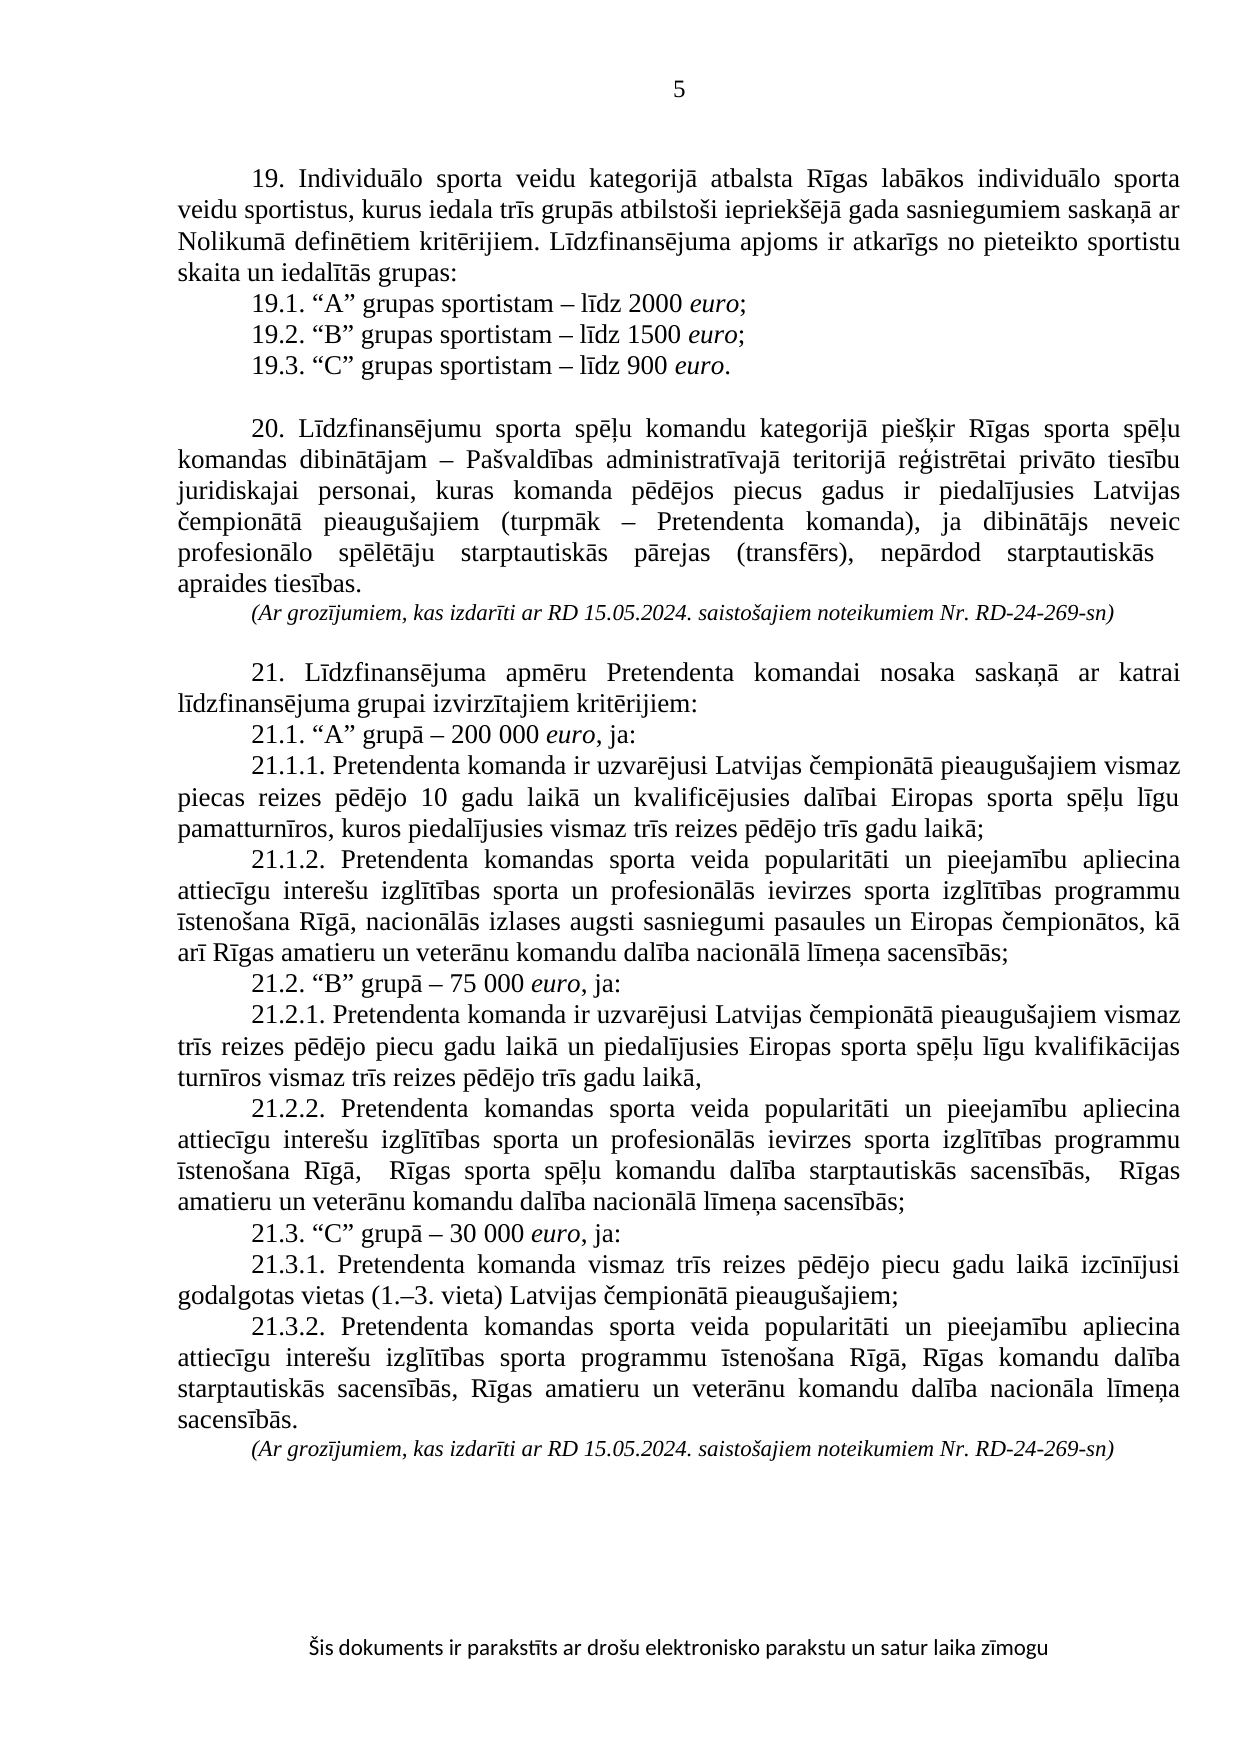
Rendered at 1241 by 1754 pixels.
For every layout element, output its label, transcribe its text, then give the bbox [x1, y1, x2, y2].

text 20. Līdzfinansējumu sporta spēļu komandu kategorijā piešķir Rīgas sporta spēļu komandas dibinātājam – Pašvaldības administratīvajā teritorijā reģistrētai privāto tiesību juridiskajai personai, kuras komanda pēdējos piecus gadus ir piedalījusies Latvijas čempionātā pieaugušajiem (turpmāk – Pretendenta komanda), ja dibinātājs neveic profesionālo spēlētāju starptautiskās pārejas (transfērs), nepārdod starptautiskās apraides tiesības. [177, 412, 1181, 598]
text 21.1.1. Pretendenta komanda ir uzvarējusi Latvijas čempionātā pieaugušajiem vismaz piecas reizes pēdējo 10 gadu laikā un kvalificējusies dalībai Eiropas sporta spēļu līgu pamatturnīros, kuros piedalījusies vismaz trīs reizes pēdējo trīs gadu laikā; [177, 749, 1181, 843]
text (Ar grozījumiem, kas izdarīti ar RD 15.05.2024. saistošajiem noteikumiem Nr. RD-24-269-sn) [177, 1435, 1181, 1461]
text 21.2.2. Pretendenta komandas sporta veida popularitāti un pieejamību apliecina attiecīgu interešu izglītības sporta un profesionālās ievirzes sporta izglītības programmu īstenošana Rīgā, Rīgas sporta spēļu komandu dalība starptautiskās sacensībās, Rīgas amatieru un veterānu komandu dalība nacionālā līmeņa sacensībās; [177, 1092, 1181, 1217]
text 19.1. “A” grupas sportistam – līdz 2000 euro; [177, 287, 1181, 318]
text 19.3. “C” grupas sportistam – līdz 900 euro. [177, 349, 1181, 381]
text 21.2. “B” grupā – 75 000 euro, ja: [177, 967, 1181, 999]
text 21.3. “C” grupā – 30 000 euro, ja: [177, 1217, 1181, 1248]
text 21.3.1. Pretendenta komanda vismaz trīs reizes pēdējo piecu gadu laikā izcīnījusi godalgotas vietas (1.–3. vieta) Latvijas čempionātā pieaugušajiem; [177, 1248, 1181, 1310]
text 21.1. “A” grupā – 200 000 euro, ja: [177, 718, 1181, 749]
text 19. Individuālo sporta veidu kategorijā atbalsta Rīgas labākos individuālo sporta veidu sportistus, kurus iedala trīs grupās atbilstoši iepriekšējā gada sasniegumiem saskaņā ar Nolikumā definētiem kritērijiem. Līdzfinansējuma apjoms ir atkarīgs no pieteikto sportistu skaita un iedalītās grupas: [177, 162, 1181, 287]
text 21.3.2. Pretendenta komandas sporta veida popularitāti un pieejamību apliecina attiecīgu interešu izglītības sporta programmu īstenošana Rīgā, Rīgas komandu dalība starptautiskās sacensībās, Rīgas amatieru un veterānu komandu dalība nacionāla līmeņa sacensībās. [177, 1310, 1181, 1435]
text 21.2.1. Pretendenta komanda ir uzvarējusi Latvijas čempionātā pieaugušajiem vismaz trīs reizes pēdējo piecu gadu laikā un piedalījusies Eiropas sporta spēļu līgu kvalifikācijas turnīros vismaz trīs reizes pēdējo trīs gadu laikā, [177, 999, 1181, 1092]
text 21. Līdzfinansējuma apmēru Pretendenta komandai nosaka saskaņā ar katrai līdzfinansējuma grupai izvirzītajiem kritērijiem: [177, 656, 1181, 718]
text 19.2. “B” grupas sportistam – līdz 1500 euro; [177, 318, 1181, 349]
text 21.1.2. Pretendenta komandas sporta veida popularitāti un pieejamību apliecina attiecīgu interešu izglītības sporta un profesionālās ievirzes sporta izglītības programmu īstenošana Rīgā, nacionālās izlases augsti sasniegumi pasaules un Eiropas čempionātos, kā arī Rīgas amatieru un veterānu komandu dalība nacionālā līmeņa sacensībās; [177, 843, 1181, 967]
text (Ar grozījumiem, kas izdarīti ar RD 15.05.2024. saistošajiem noteikumiem Nr. RD-24-269-sn) [177, 598, 1181, 625]
